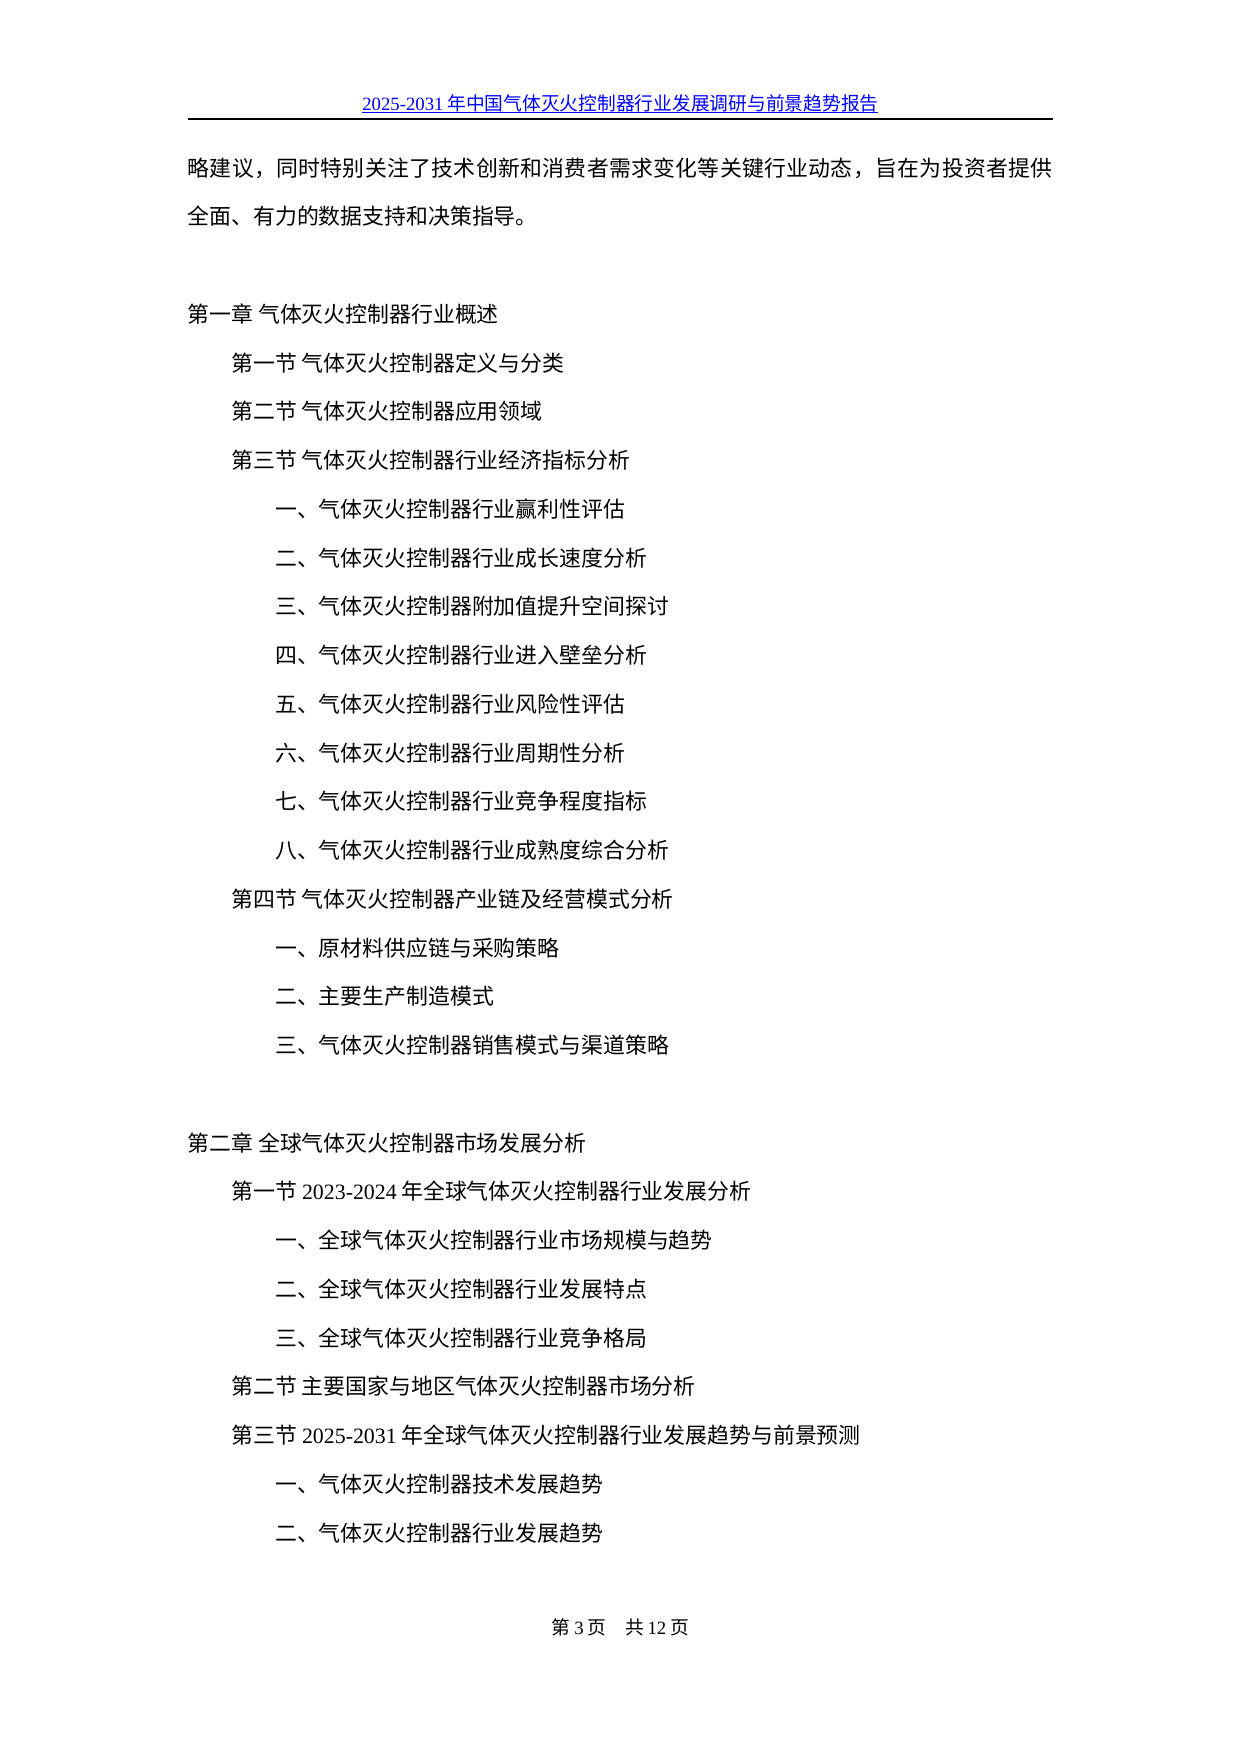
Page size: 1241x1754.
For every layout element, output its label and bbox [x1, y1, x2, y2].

text [187, 150, 1053, 1548]
